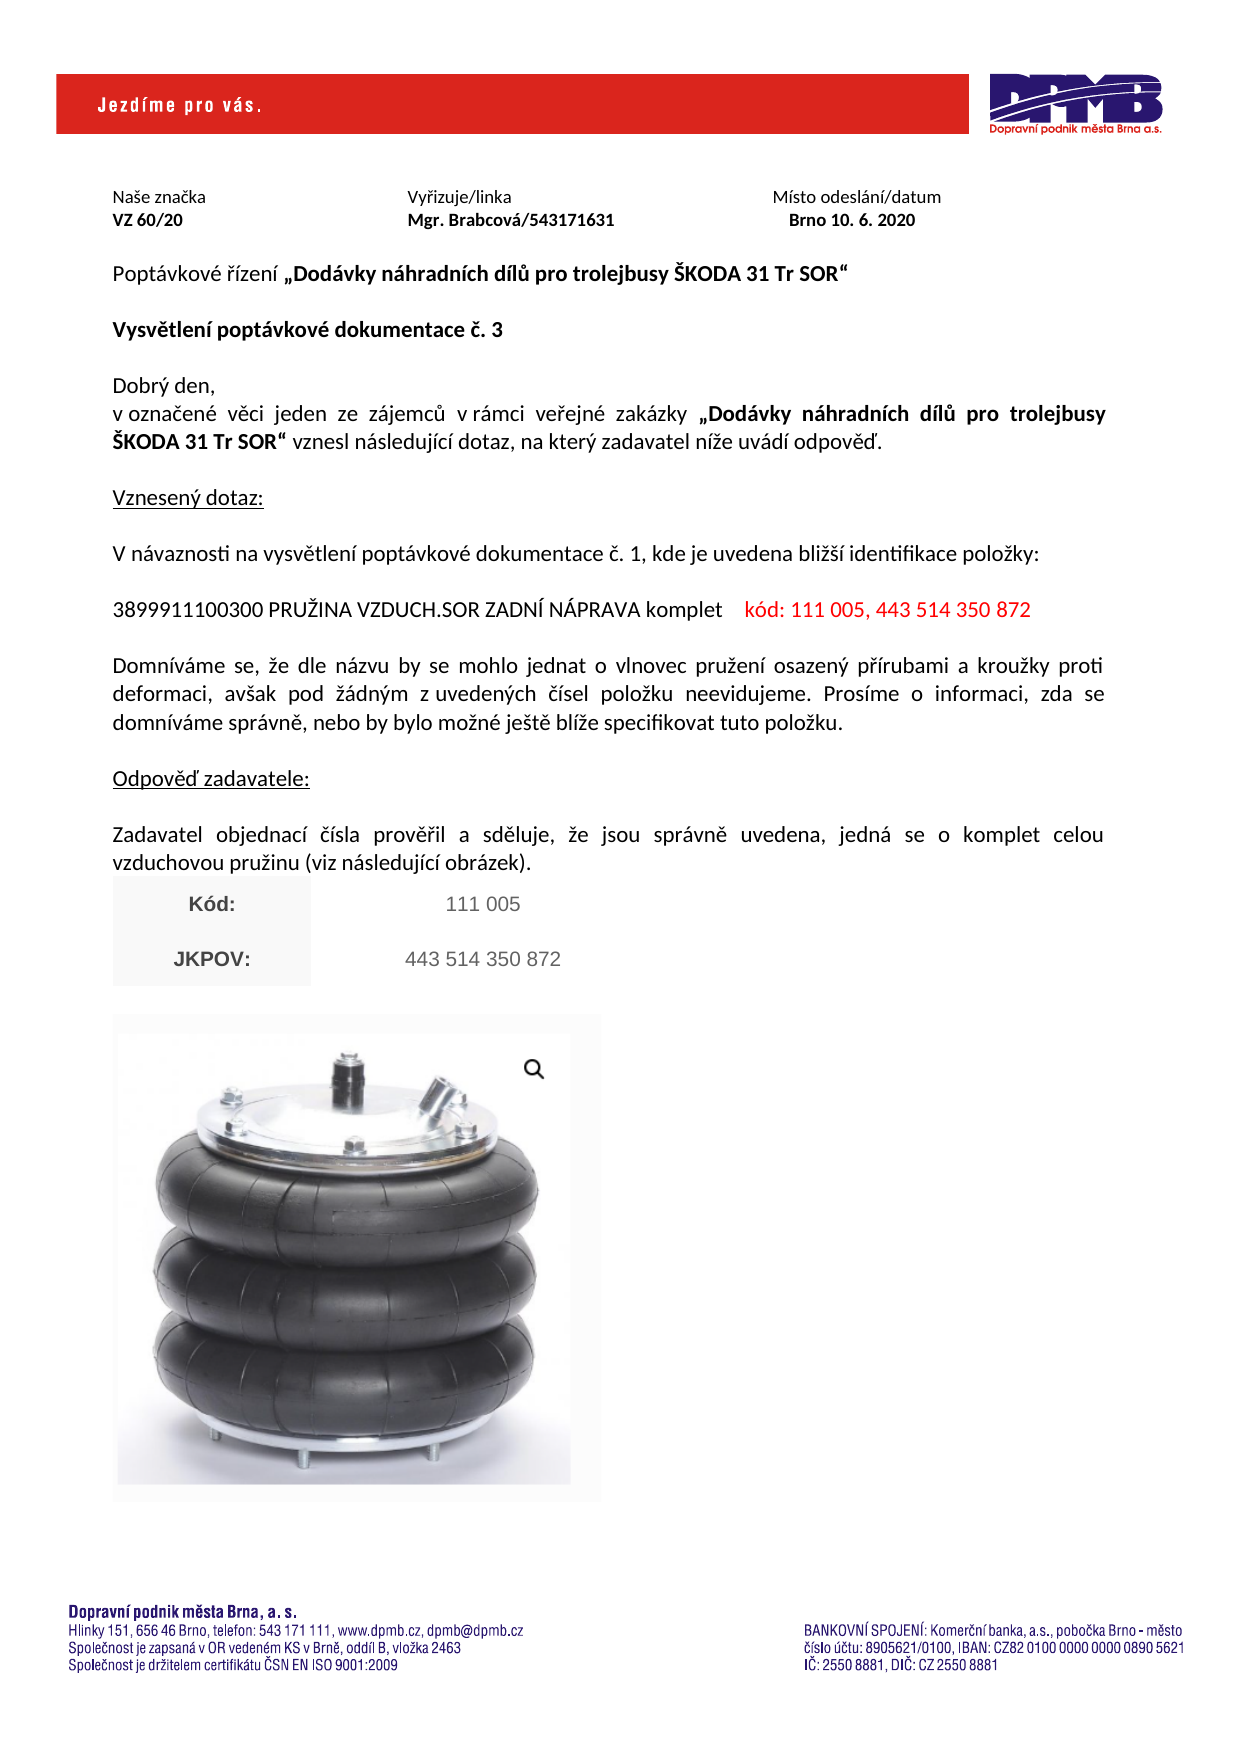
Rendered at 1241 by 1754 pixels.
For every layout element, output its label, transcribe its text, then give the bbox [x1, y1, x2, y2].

text VZ 60/20 Mgr. Brabcová/543171631 Brno 10. 6. 2020 [112, 208, 1106, 231]
text Naše značka Vyřizuje/linka Místo odeslání/datum [112, 185, 1106, 208]
text 3899911100300 PRUŽINA VZDUCH.SOR ZADNÍ NÁPRAVA komplet kód: 111 005, 443 514 350 872 [112, 596, 1106, 623]
list v označené věci jeden ze zájemců v rámci veřejné zakázky „Dodávky náhradních dílů pro trolejbusy ŠKODA 31 Tr SOR“ vznesl následující dotaz, na který zadavatel níže uvádí odpověď. [112, 399, 1106, 455]
text Dobrý den, [112, 371, 1106, 399]
picture [112, 1014, 602, 1502]
text Poptávkové řízení „Dodávky náhradních dílů pro trolejbusy ŠKODA 31 Tr SOR“ [112, 259, 1106, 287]
text Domníváme se, že dle názvu by se mohlo jednat o vlnovec pružení osazený přírubami a kroužky proti deformaci, avšak pod žádným z uvedených čísel položku neevidujeme. Prosíme o informaci, zda se domníváme správně, nebo by bylo možné ještě blíže specifikovat tuto položku. [112, 652, 1106, 736]
text V návaznosti na vysvětlení poptávkové dokumentace č. 1, kde je uvedena bližší identifikace položky: [112, 539, 1106, 567]
table_header 111 005 [311, 876, 655, 931]
text Zadavatel objednací čísla prověřil a sděluje, že jsou správně uvedena, jedná se o komplet celou vzduchovou pružinu (viz následující obrázek). [112, 820, 1106, 876]
table_cell 443 514 350 872 [311, 931, 655, 986]
text Vysvětlení poptávkové dokumentace č. 3 [112, 315, 1106, 343]
table_header Kód: [113, 876, 311, 931]
text Vznesený dotaz: [112, 483, 1106, 511]
table_cell JKPOV: [113, 931, 311, 986]
text Odpověď zadavatele: [112, 764, 1106, 792]
